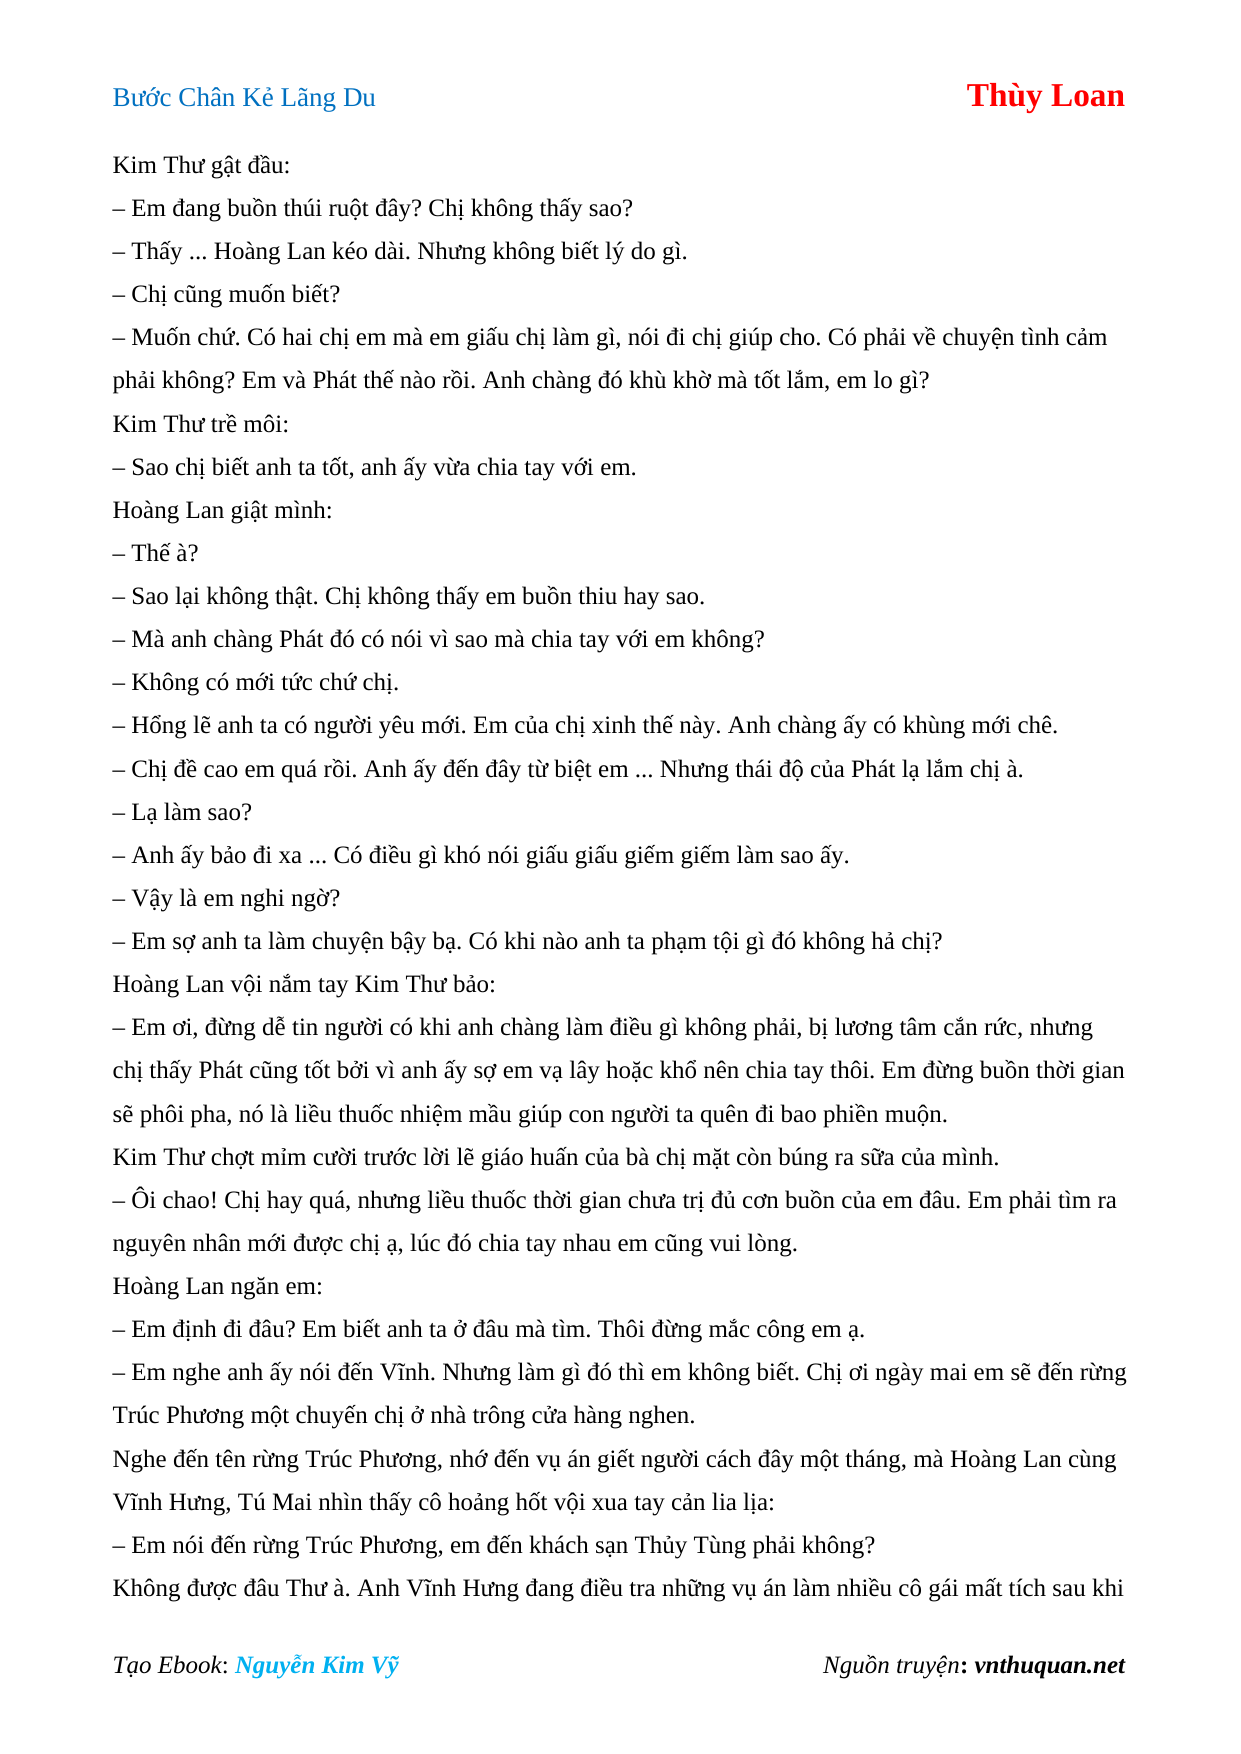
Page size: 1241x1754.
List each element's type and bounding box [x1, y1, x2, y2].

text [112, 150, 1128, 1602]
